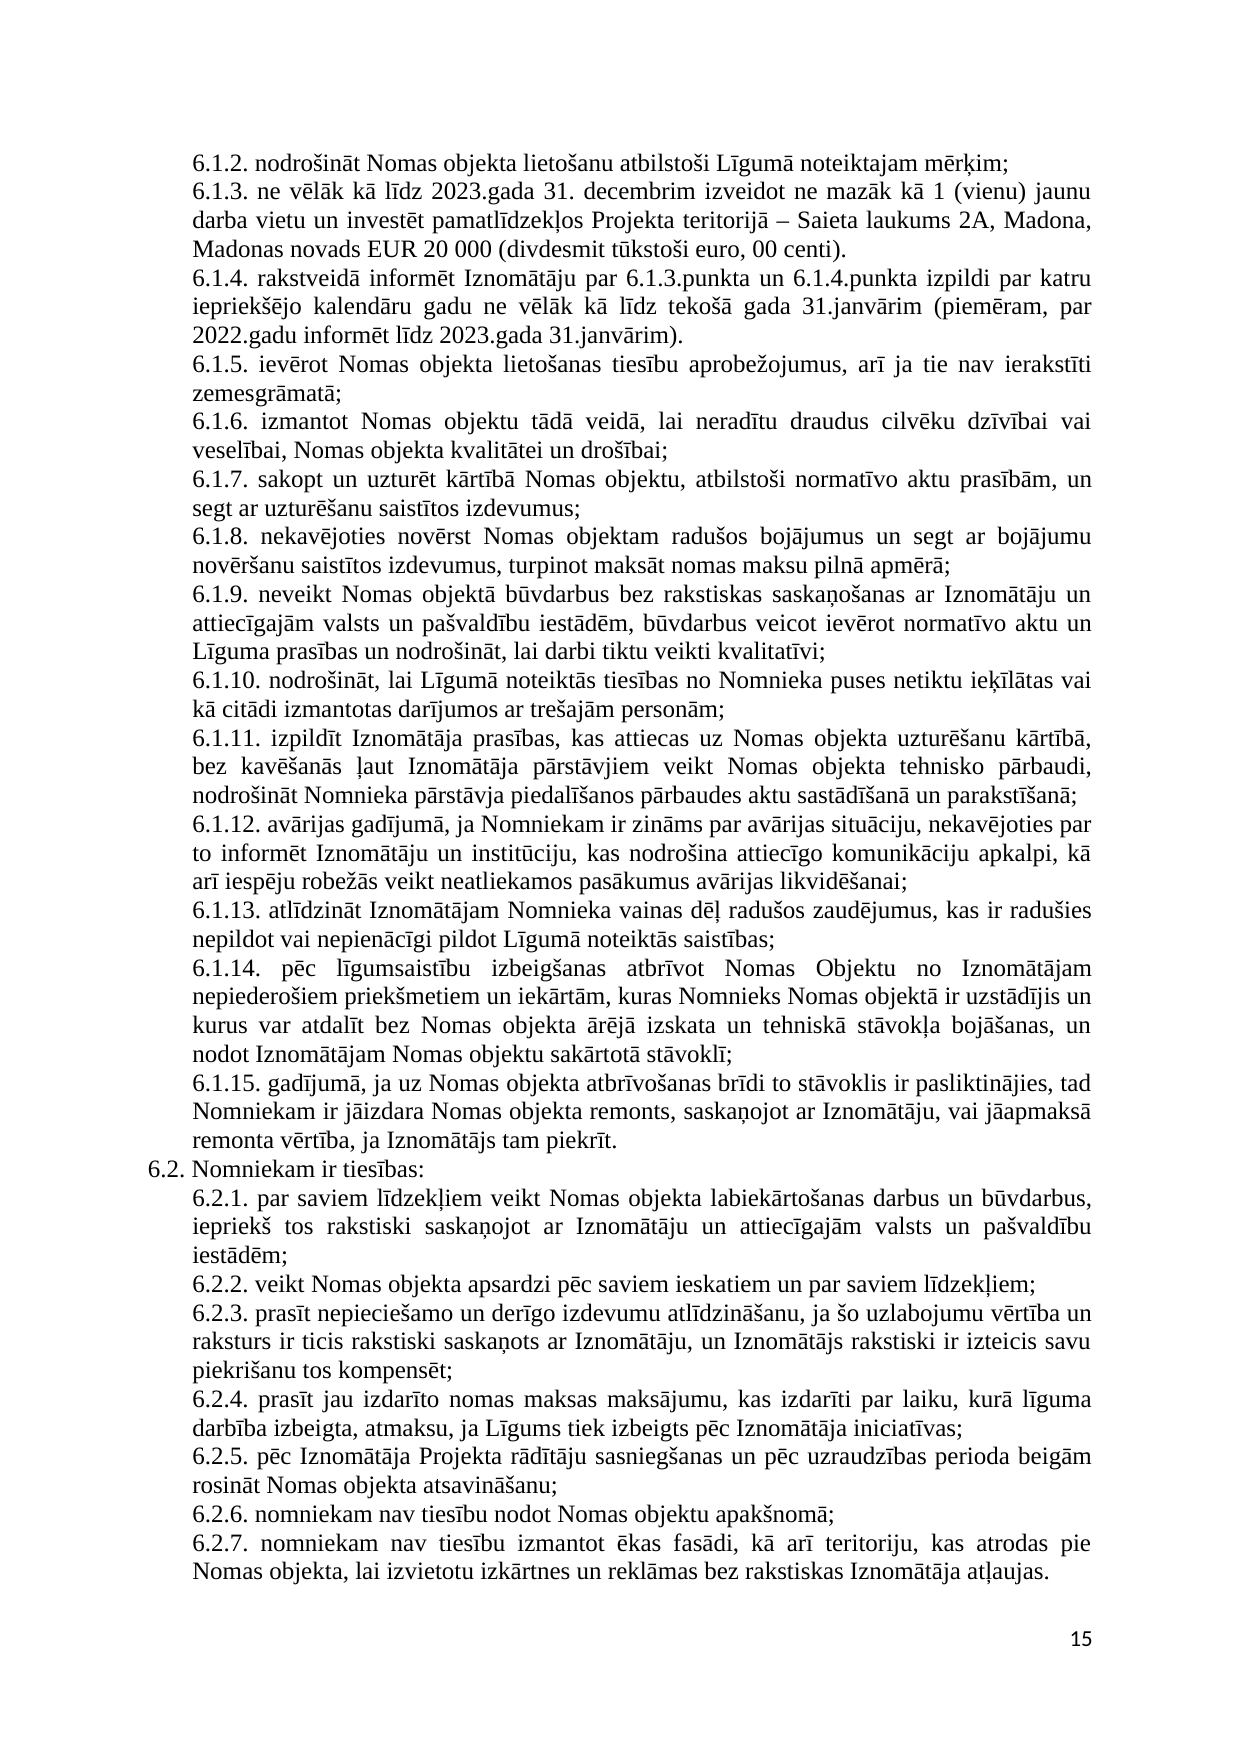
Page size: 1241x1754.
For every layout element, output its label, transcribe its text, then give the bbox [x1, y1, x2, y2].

text 6.2.4. prasīt jau izdarīto nomas maksas maksājumu, kas izdarīti par laiku, kurā līguma darbība izbeigta, atmaksu, ja Līgums tiek izbeigts pēc Iznomātāja iniciatīvas; [192, 1384, 1092, 1441]
text 6.1.3. ne vēlāk kā līdz 2023.gada 31. decembrim izveidot ne mazāk kā 1 (vienu) jaunu darba vietu un investēt pamatlīdzekļos Projekta teritorijā – Saieta laukums 2A, Madona, Madonas novads EUR 20 000 (divdesmit tūkstoši euro, 00 centi). [192, 176, 1092, 263]
text 6.2.2. veikt Nomas objekta apsardzi pēc saviem ieskatiem un par saviem līdzekļiem; [192, 1269, 1092, 1298]
text 6.1.9. neveikt Nomas objektā būvdarbus bez rakstiskas saskaņošanas ar Iznomātāju un attiecīgajām valsts un pašvaldību iestādēm, būvdarbus veicot ievērot normatīvo aktu un Līguma prasības un nodrošināt, lai darbi tiktu veikti kvalitatīvi; [192, 579, 1092, 665]
text 6.1.12. avārijas gadījumā, ja Nomniekam ir zināms par avārijas situāciju, nekavējoties par to informēt Iznomātāju un institūciju, kas nodrošina attiecīgo komunikāciju apkalpi, kā arī iespēju robežās veikt neatliekamos pasākumus avārijas likvidēšanai; [192, 809, 1092, 895]
text 6.2.7. nomniekam nav tiesību izmantot ēkas fasādi, kā arī teritoriju, kas atrodas pie Nomas objekta, lai izvietotu izkārtnes un reklāmas bez rakstiskas Iznomātāja atļaujas. [192, 1528, 1092, 1585]
text 6.1.11. izpildīt Iznomātāja prasības, kas attiecas uz Nomas objekta uzturēšanu kārtībā, bez kavēšanās ļaut Iznomātāja pārstāvjiem veikt Nomas objekta tehnisko pārbaudi, nodrošināt Nomnieka pārstāvja piedalīšanos pārbaudes aktu sastādīšanā un parakstīšanā; [192, 723, 1092, 809]
text 6.1.13. atlīdzināt Iznomātājam Nomnieka vainas dēļ radušos zaudējumus, kas ir radušies nepildot vai nepienācīgi pildot Līgumā noteiktās saistības; [192, 895, 1092, 953]
text 6.1.8. nekavējoties novērst Nomas objektam radušos bojājumus un segt ar bojājumu novēršanu saistītos izdevumus, turpinot maksāt nomas maksu pilnā apmērā; [192, 521, 1092, 579]
text 6.1.5. ievērot Nomas objekta lietošanas tiesību aprobežojumus, arī ja tie nav ierakstīti zemesgrāmatā; [192, 349, 1092, 406]
text 6.1.2. nodrošināt Nomas objekta lietošanu atbilstoši Līgumā noteiktajam mērķim; [192, 148, 1092, 176]
text 6.2.1. par saviem līdzekļiem veikt Nomas objekta labiekārtošanas darbus un būvdarbus, iepriekš tos rakstiski saskaņojot ar Iznomātāju un attiecīgajām valsts un pašvaldību iestādēm; [192, 1183, 1092, 1269]
text 6.1.15. gadījumā, ja uz Nomas objekta atbrīvošanas brīdi to stāvoklis ir pasliktinājies, tad Nomniekam ir jāizdara Nomas objekta remonts, saskaņojot ar Iznomātāju, vai jāapmaksā remonta vērtība, ja Iznomātājs tam piekrīt. [192, 1068, 1092, 1154]
text 6.1.6. izmantot Nomas objektu tādā veidā, lai neradītu draudus cilvēku dzīvībai vai veselībai, Nomas objekta kvalitātei un drošībai; [192, 406, 1092, 464]
text 6.1.14. pēc līgumsaistību izbeigšanas atbrīvot Nomas Objektu no Iznomātājam nepiederošiem priekšmetiem un iekārtām, kuras Nomnieks Nomas objektā ir uzstādījis un kurus var atdalīt bez Nomas objekta ārējā izskata un tehniskā stāvokļa bojāšanas, un nodot Iznomātājam Nomas objektu sakārtotā stāvoklī; [192, 953, 1092, 1068]
text 6.1.4. rakstveidā informēt Iznomātāju par 6.1.3.punkta un 6.1.4.punkta izpildi par katru iepriekšējo kalendāru gadu ne vēlāk kā līdz tekošā gada 31.janvārim (piemēram, par 2022.gadu informēt līdz 2023.gada 31.janvārim). [192, 263, 1092, 349]
text 6.2. Nomniekam ir tiesības: [148, 1154, 1092, 1183]
text 6.1.10. nodrošināt, lai Līgumā noteiktās tiesības no Nomnieka puses netiktu ieķīlātas vai kā citādi izmantotas darījumos ar trešajām personām; [192, 665, 1092, 723]
text 6.2.6. nomniekam nav tiesību nodot Nomas objektu apakšnomā; [192, 1499, 1092, 1528]
text 6.2.3. prasīt nepieciešamo un derīgo izdevumu atlīdzināšanu, ja šo uzlabojumu vērtība un raksturs ir ticis rakstiski saskaņots ar Iznomātāju, un Iznomātājs rakstiski ir izteicis savu piekrišanu tos kompensēt; [192, 1298, 1092, 1384]
text 6.2.5. pēc Iznomātāja Projekta rādītāju sasniegšanas un pēc uzraudzības perioda beigām rosināt Nomas objekta atsavināšanu; [192, 1441, 1092, 1499]
text 6.1.7. sakopt un uzturēt kārtībā Nomas objektu, atbilstoši normatīvo aktu prasībām, un segt ar uzturēšanu saistītos izdevumus; [192, 464, 1092, 521]
